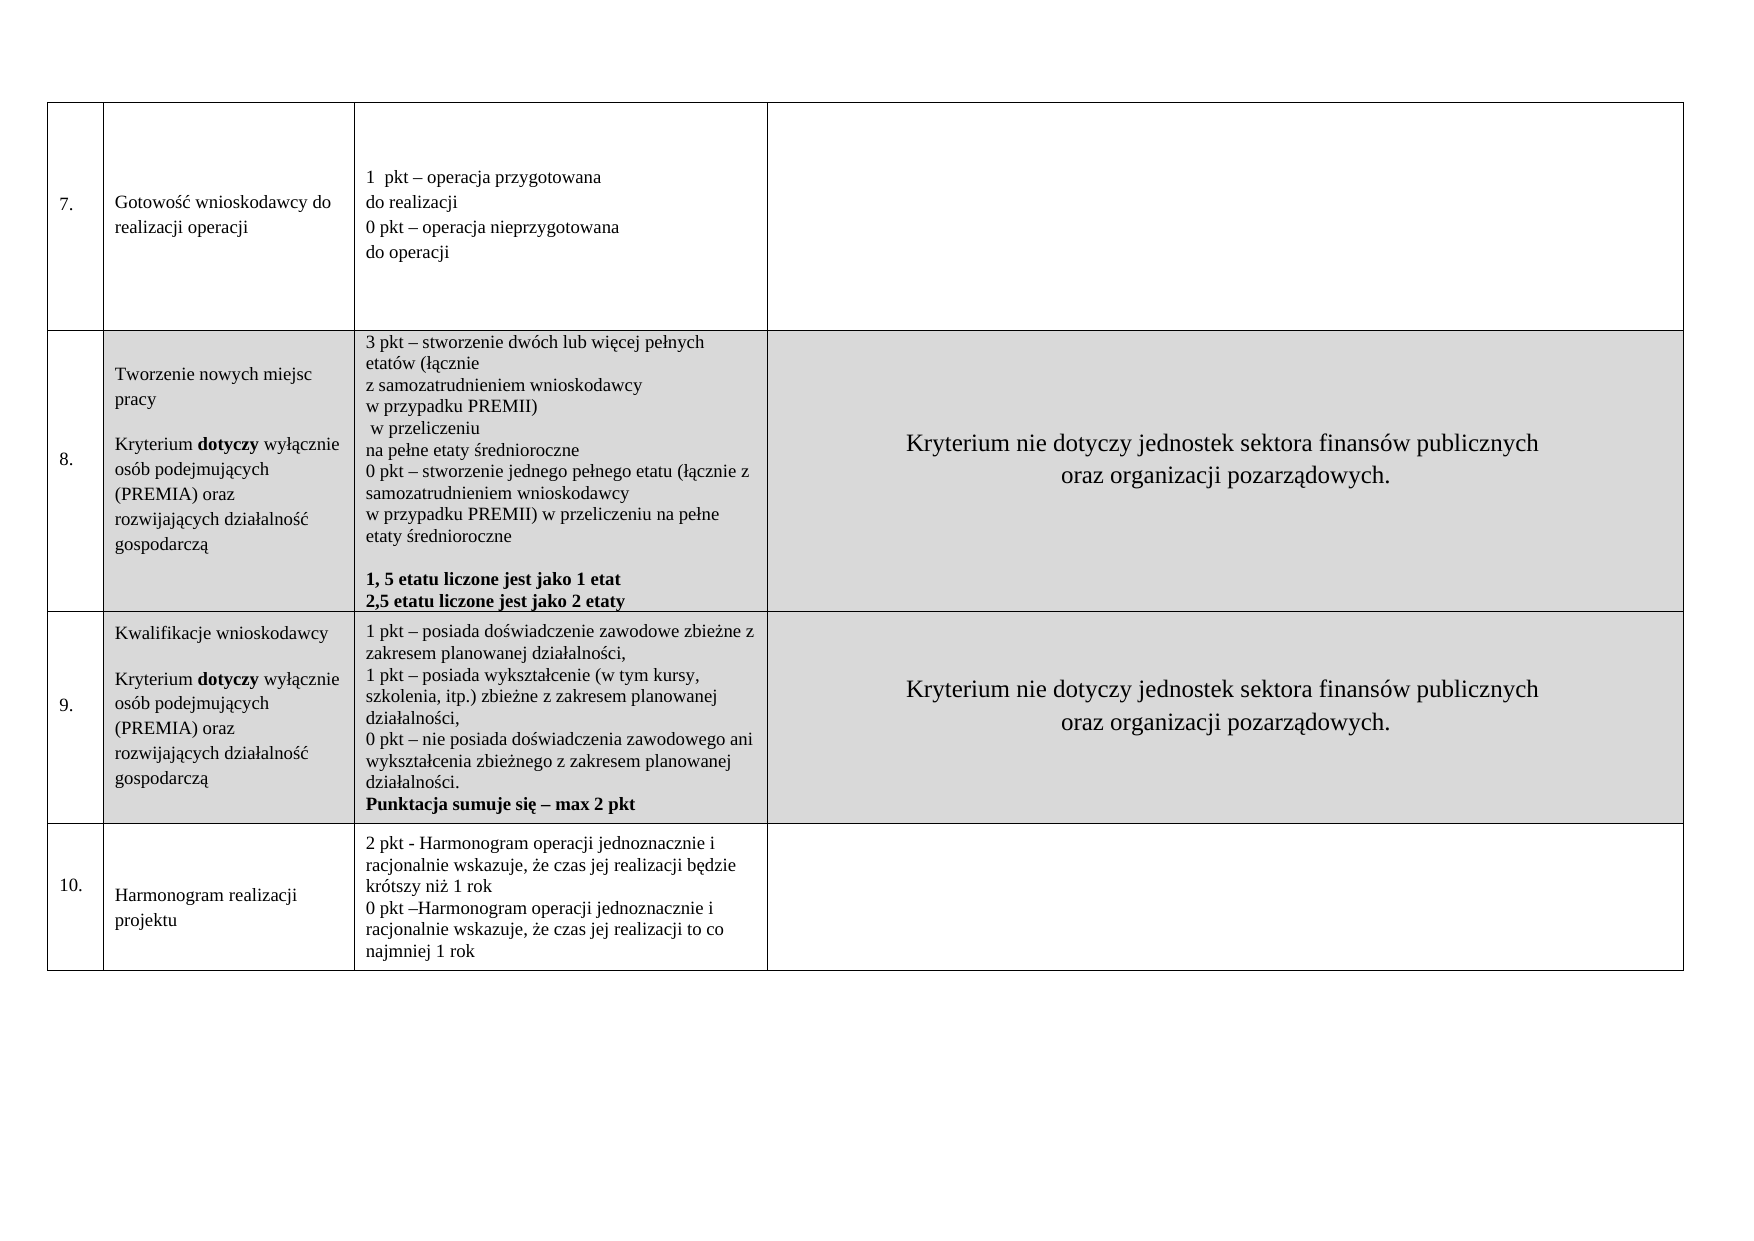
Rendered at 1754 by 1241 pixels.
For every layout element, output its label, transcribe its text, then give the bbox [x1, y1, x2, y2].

table_cell Kryterium nie dotyczy jednostek sektora finansów publicznych oraz organizacji pozarządowych. [768, 331, 1683, 611]
table_cell Kwalifikacje wnioskodawcy Kryterium dotyczy wyłącznie osób podejmujących (PREMIA) oraz rozwijających działalność gospodarczą [104, 612, 354, 823]
table_cell 1 pkt – operacja przygotowana do realizacji 0 pkt – operacja nieprzygotowana do operacji [355, 103, 767, 330]
table_cell [768, 824, 1683, 969]
table_cell 3 pkt – stworzenie dwóch lub więcej pełnych etatów (łącznie z samozatrudnieniem wnioskodawcy w przypadku PREMII) w przeliczeniu na pełne etaty średnioroczne 0 pkt – stworzenie jednego pełnego etatu (łącznie z samozatrudnieniem wnioskodawcy w przypadku PREMII) w przeliczeniu na pełne etaty średnioroczne 1, 5 etatu liczone jest jako 1 etat 2,5 etatu liczone jest jako 2 etaty [355, 331, 767, 611]
table_cell 10. [48, 824, 103, 969]
table_cell 2 pkt - Harmonogram operacji jednoznacznie i racjonalnie wskazuje, że czas jej realizacji będzie krótszy niż 1 rok 0 pkt –Harmonogram operacji jednoznacznie i racjonalnie wskazuje, że czas jej realizacji to co najmniej 1 rok [355, 824, 767, 969]
table_cell Harmonogram realizacji projektu [104, 824, 354, 969]
table_cell Gotowość wnioskodawcy do realizacji operacji [104, 103, 354, 330]
table_cell Tworzenie nowych miejsc pracy Kryterium dotyczy wyłącznie osób podejmujących (PREMIA) oraz rozwijających działalność gospodarczą [104, 331, 354, 611]
table_cell 7. [48, 103, 103, 330]
table_cell 9. [48, 612, 103, 823]
table_cell 1 pkt – posiada doświadczenie zawodowe zbieżne z zakresem planowanej działalności, 1 pkt – posiada wykształcenie (w tym kursy, szkolenia, itp.) zbieżne z zakresem planowanej działalności, 0 pkt – nie posiada doświadczenia zawodowego ani wykształcenia zbieżnego z zakresem planowanej działalności. Punktacja sumuje się – max 2 pkt [355, 612, 767, 823]
table_cell 8. [48, 331, 103, 611]
table_cell [768, 103, 1683, 330]
table_cell Kryterium nie dotyczy jednostek sektora finansów publicznych oraz organizacji pozarządowych. [768, 612, 1683, 823]
